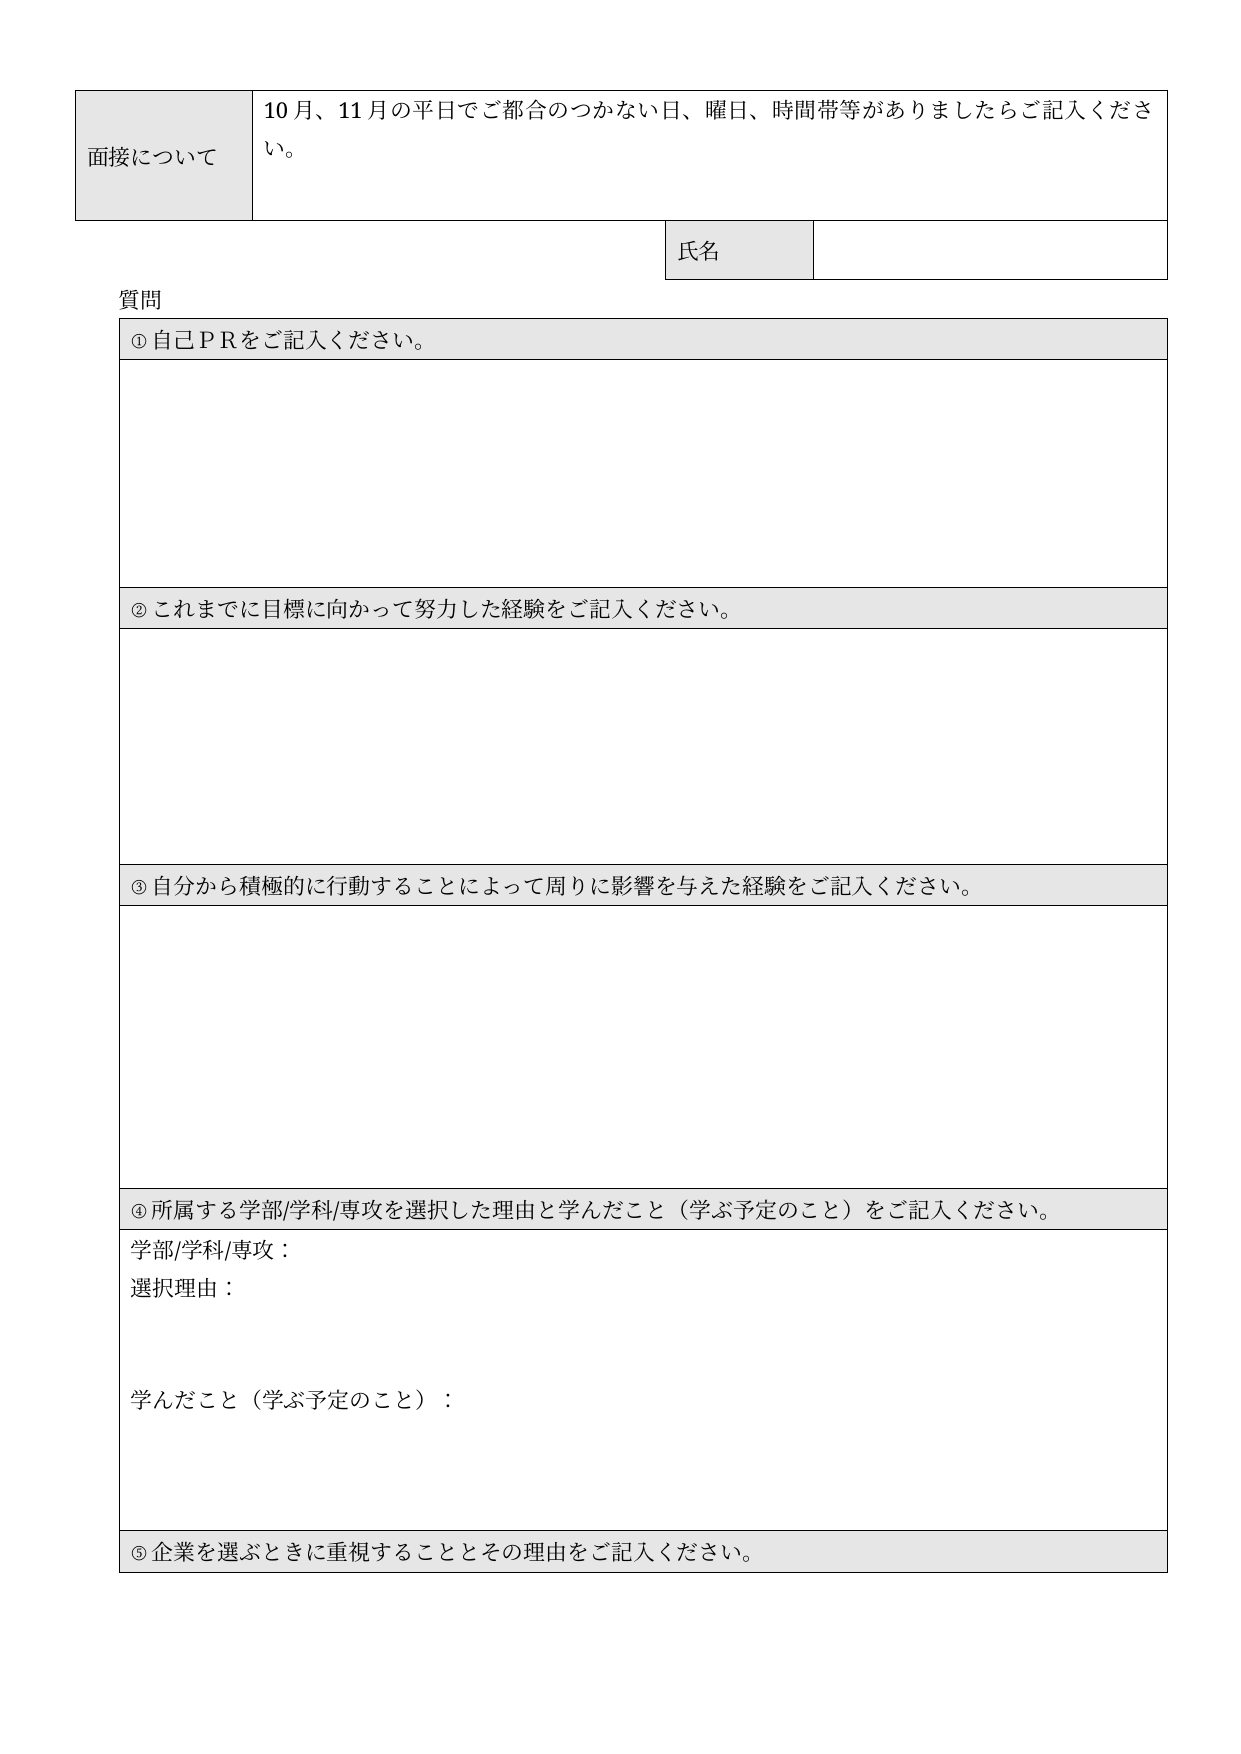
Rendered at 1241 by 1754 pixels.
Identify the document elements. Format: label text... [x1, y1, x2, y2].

table_cell 10月、11月の平日でご都合のつかない日、曜日、時間帯等がありましたらご記入ください。 [253, 91, 1167, 220]
table_cell ③自分から積極的に行動することによって周りに影響を与えた経験をご記入ください。 [120, 865, 1167, 905]
table_cell ④所属する学部/学科/専攻を選択した理由と学んだこと（学ぶ予定のこと）をご記入ください。 [120, 1189, 1167, 1229]
table_cell [120, 629, 1167, 864]
table_cell ⑤企業を選ぶときに重視することとその理由をご記入ください。 [120, 1531, 1167, 1572]
table_cell 氏名 [666, 221, 813, 279]
table_cell [120, 906, 1167, 1188]
table_cell [814, 221, 1167, 279]
table_cell [120, 360, 1167, 587]
table_header ①自己ＰＲをご記入ください。 [120, 319, 1167, 359]
text 質問 [75, 280, 1165, 318]
table_cell 学部/学科/専攻： 選択理由： 学んだこと（学ぶ予定のこと）： [120, 1230, 1167, 1530]
table_cell 面接について [76, 91, 252, 220]
table_cell ②これまでに目標に向かって努力した経験をご記入ください。 [120, 588, 1167, 628]
